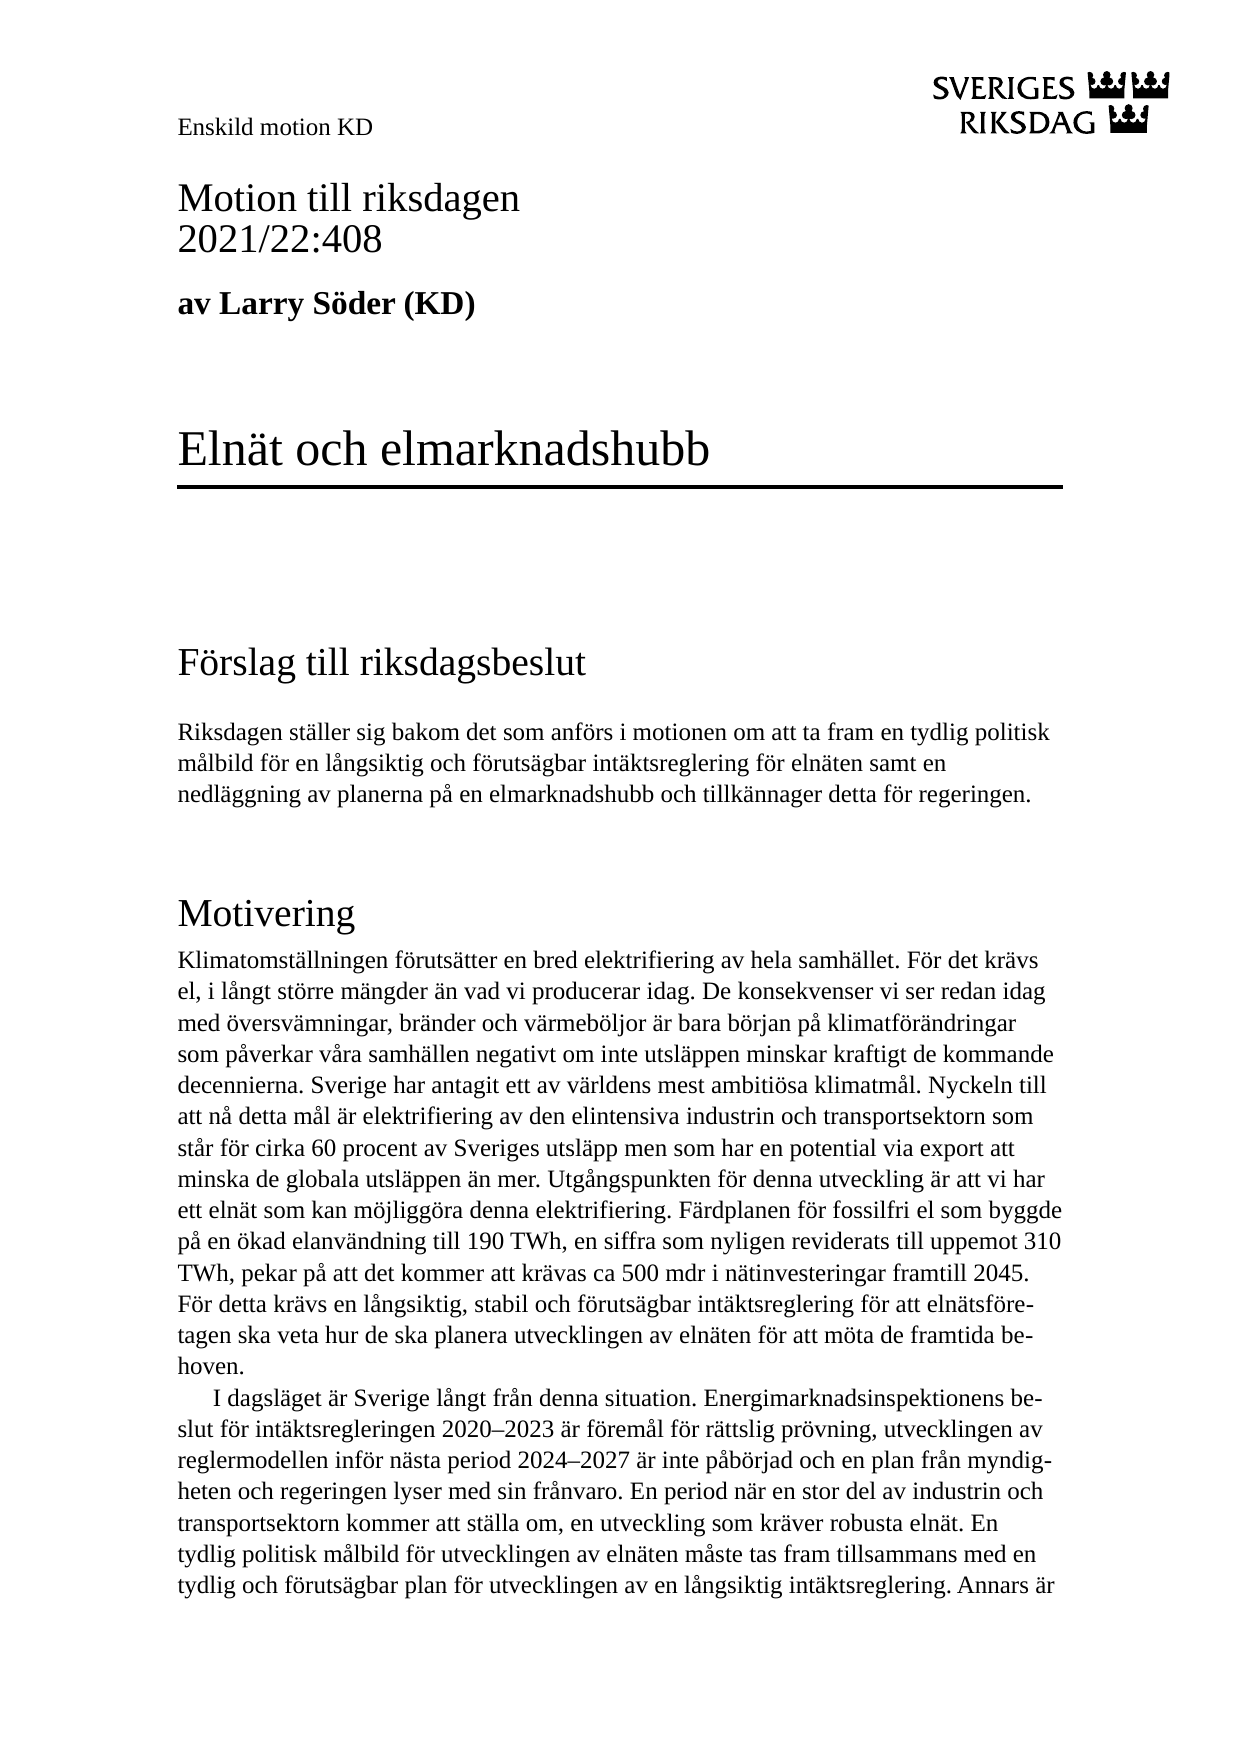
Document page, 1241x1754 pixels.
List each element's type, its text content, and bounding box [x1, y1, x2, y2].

text Klimatomställningen förutsätter en bred elektrifiering av hela samhället. För det krävs el, i långt större mängder än vad vi producerar idag. De konsekvenser vi ser redan idag med översvämningar, bränder och värmeböljor är bara början på klimatförändringar som påverkar våra samhällen negativt om inte utsläppen minskar kraftigt de kommande decennierna. Sverige har antagit ett av världens mest ambitiösa klimatmål. Nyckeln till att nå detta mål är elektrifiering av den elintensiva industrin och transportsektorn som står för cirka 60 procent av Sveriges utsläpp men som har en potential via export att minska de globala utsläppen än mer. Utgångspunkten för denna utveckling är att vi har ett elnät som kan möjliggöra denna elektrifiering. Färdplanen för fossilfri el som byggde på en ökad elanvändning till 190 TWh, en siffra som nyligen reviderats till uppemot 310 TWh, pekar på att det kommer att krävas ca 500 mdr i nätinvesteringar framtill 2045. För detta krävs en långsiktig, stabil och förutsägbar intäktsreglering för att elnätsföretagen ska veta hur de ska planera utvecklingen av elnäten för att möta de framtida behoven. [177, 943, 1063, 1380]
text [177, 1380, 1063, 1599]
